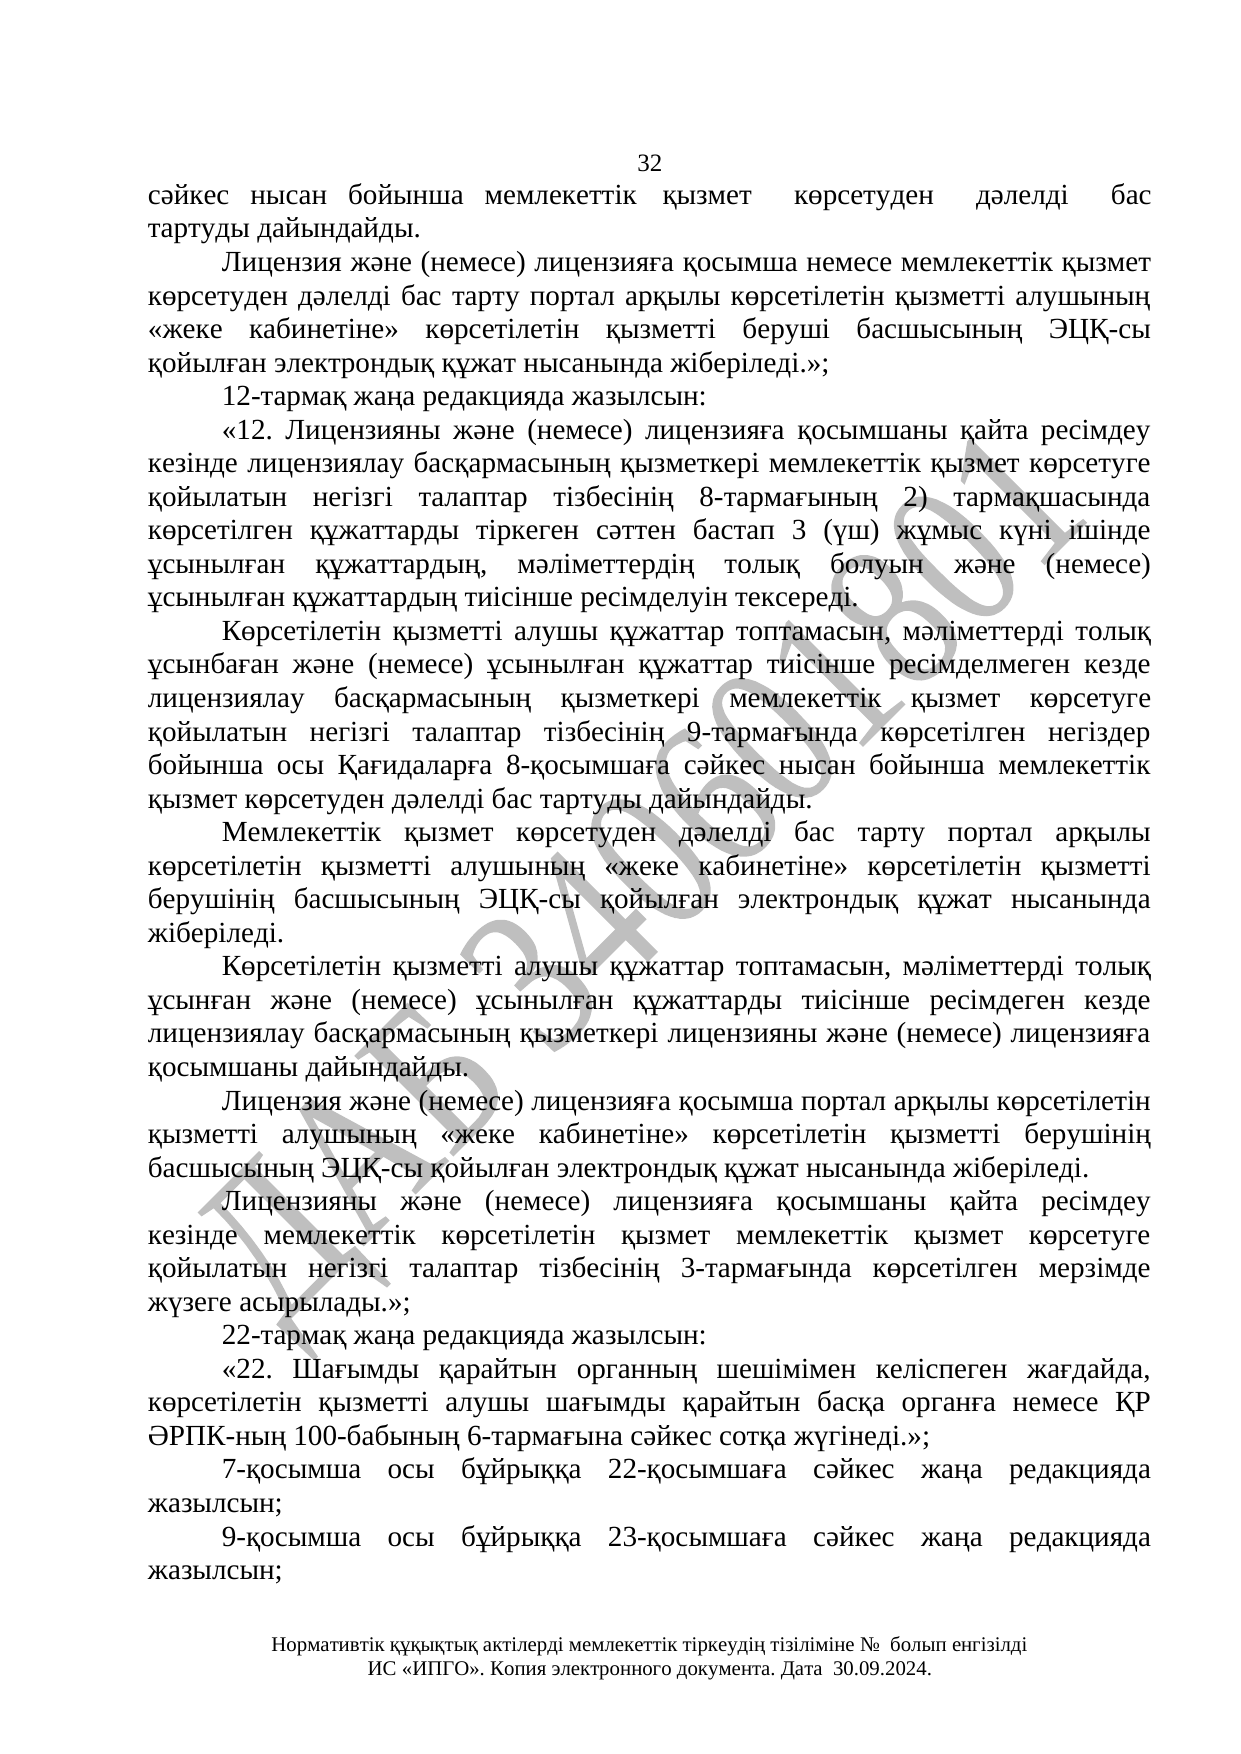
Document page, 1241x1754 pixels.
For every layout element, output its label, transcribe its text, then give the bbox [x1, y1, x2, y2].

text 9-қосымша осы бұйрыққа 23-қосымшаға сәйкес жаңа редакцияда жазылсын; [148, 1519, 1152, 1586]
text Лицензия және (немесе) лицензияға қосымша немесе мемлекеттік қызмет көрсетуден дәлелді бас тарту портал арқылы көрсетілетін қызметті алушының «жеке кабинетіне» көрсетілетін қызметті беруші басшысының ЭЦҚ-сы қойылған электрондық құжат нысанында жіберіледі.»; [148, 244, 1152, 378]
text Лицензияны және (немесе) лицензияға қосымшаны қайта ресімдеу кезінде мемлекеттік көрсетілетін қызмет мемлекеттік қызмет көрсетуге қойылатын негізгі талаптар тізбесінің 3-тармағында көрсетілген мерзімде жүзеге асырылады.»; [148, 1183, 1152, 1317]
text «22. Шағымды қарайтын органның шешімімен келіспеген жағдайда, көрсетілетін қызметті алушы шағымды қарайтын басқа органға немесе ҚР ӘРПК-ның 100-бабының 6-тармағына сәйкес сотқа жүгінеді.»; [148, 1351, 1152, 1452]
text 22-тармақ жаңа редакцияда жазылсын: [148, 1317, 1152, 1351]
text «12. Лицензияны және (немесе) лицензияға қосымшаны қайта ресімдеу кезінде лицензиялау басқармасының қызметкері мемлекеттік қызмет көрсетуге қойылатын негізгі талаптар тізбесінің 8-тармағының 2) тармақшасында көрсетілген құжаттарды тіркеген сәттен бастап 3 (үш) жұмыс күні ішінде ұсынылған құжаттардың, мәліметтердің толық болуын және (немесе) ұсынылған құжаттардың тиісінше ресімделуін тексереді. [148, 412, 1152, 613]
text Мемлекеттік қызмет көрсетуден дәлелді бас тарту портал арқылы көрсетілетін қызметті алушының «жеке кабинетіне» көрсетілетін қызметті берушінің басшысының ЭЦҚ-сы қойылған электрондық құжат нысанында жіберіледі. [148, 814, 1152, 948]
text Көрсетілетін қызметті алушы құжаттар топтамасын, мәліметтерді толық ұсынған және (немесе) ұсынылған құжаттарды тиісінше ресімдеген кезде лицензиялау басқармасының қызметкері лицензияны және (немесе) лицензияға қосымшаны дайындайды. [148, 948, 1152, 1083]
text Көрсетілетін қызметті алушы құжаттар топтамасын, мәліметтерді толық ұсынбаған және (немесе) ұсынылған құжаттар тиісінше ресімделмеген кезде лицензиялау басқармасының қызметкері мемлекеттік қызмет көрсетуге қойылатын негізгі талаптар тізбесінің 9-тармағында көрсетілген негіздер бойынша осы Қағидаларға 8-қосымшаға сәйкес нысан бойынша мемлекеттік қызмет көрсетуден дәлелді бас тартуды дайындайды. [148, 613, 1152, 814]
text 7-қосымша осы бұйрыққа 22-қосымшаға сәйкес жаңа редакцияда жазылсын; [148, 1452, 1152, 1519]
text 12-тармақ жаңа редакцияда жазылсын: [148, 378, 1152, 412]
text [148, 177, 1152, 244]
text Лицензия және (немесе) лицензияға қосымша портал арқылы көрсетілетін қызметті алушының «жеке кабинетіне» көрсетілетін қызметті берушінің басшысының ЭЦҚ-сы қойылған электрондық құжат нысанында жіберіледі. [148, 1083, 1152, 1183]
